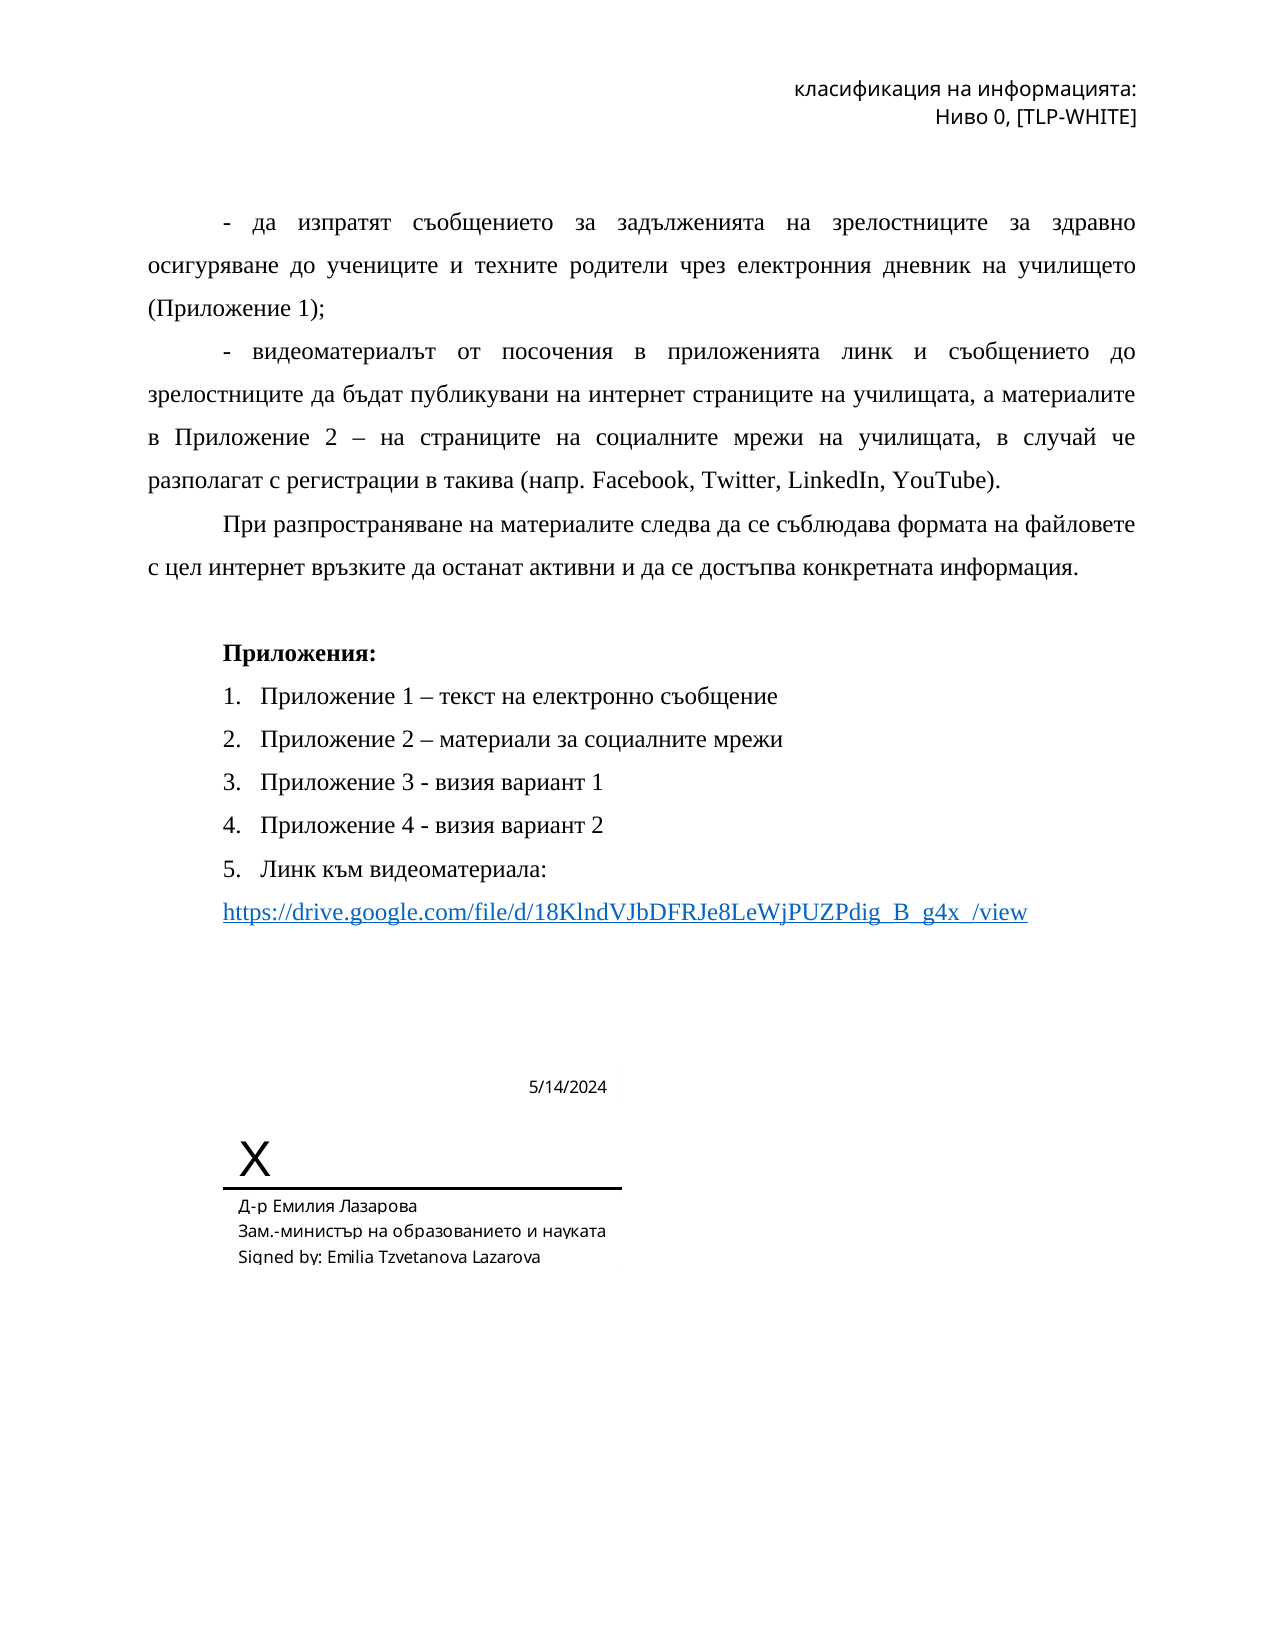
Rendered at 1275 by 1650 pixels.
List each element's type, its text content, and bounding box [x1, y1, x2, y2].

list Приложение 3 - визия вариант 1 [223, 767, 1137, 796]
text https://drive.google.com/file/d/18KlndVJbDFRJe8LeWjPUZPdig_B_g4x_/view [148, 897, 1137, 926]
text - да изпратят съобщението за задълженията на зрелостниците за здравно осигуряване до учениците и техните родители чрез електронния дневник на училището (Приложение 1); [148, 207, 1137, 322]
list Линк към видеоматериала: [223, 854, 1137, 882]
text При разпространяване на материалите следва да се съблюдава формата на файловете с цел интернет връзките да останат активни и да се достъпва конкретната информация. [148, 509, 1137, 581]
list Приложение 2 – материали за социалните мрежи [223, 724, 1137, 753]
text Приложения: [148, 638, 1137, 667]
text - видеоматериалът от посочения в приложенията линк и съобщението до зрелостниците да бъдат публикувани на интернет страниците на училищата, а материалите в Приложение 2 – на страниците на социалните мрежи на училищата, в случай че разполагат с регистрации в такива (напр. Facebook, Twitter, LinkedIn, YouTube). [148, 336, 1137, 494]
list Приложение 1 – текст на електронно съобщение [223, 681, 1137, 710]
list Приложение 4 - визия вариант 2 [223, 811, 1137, 839]
